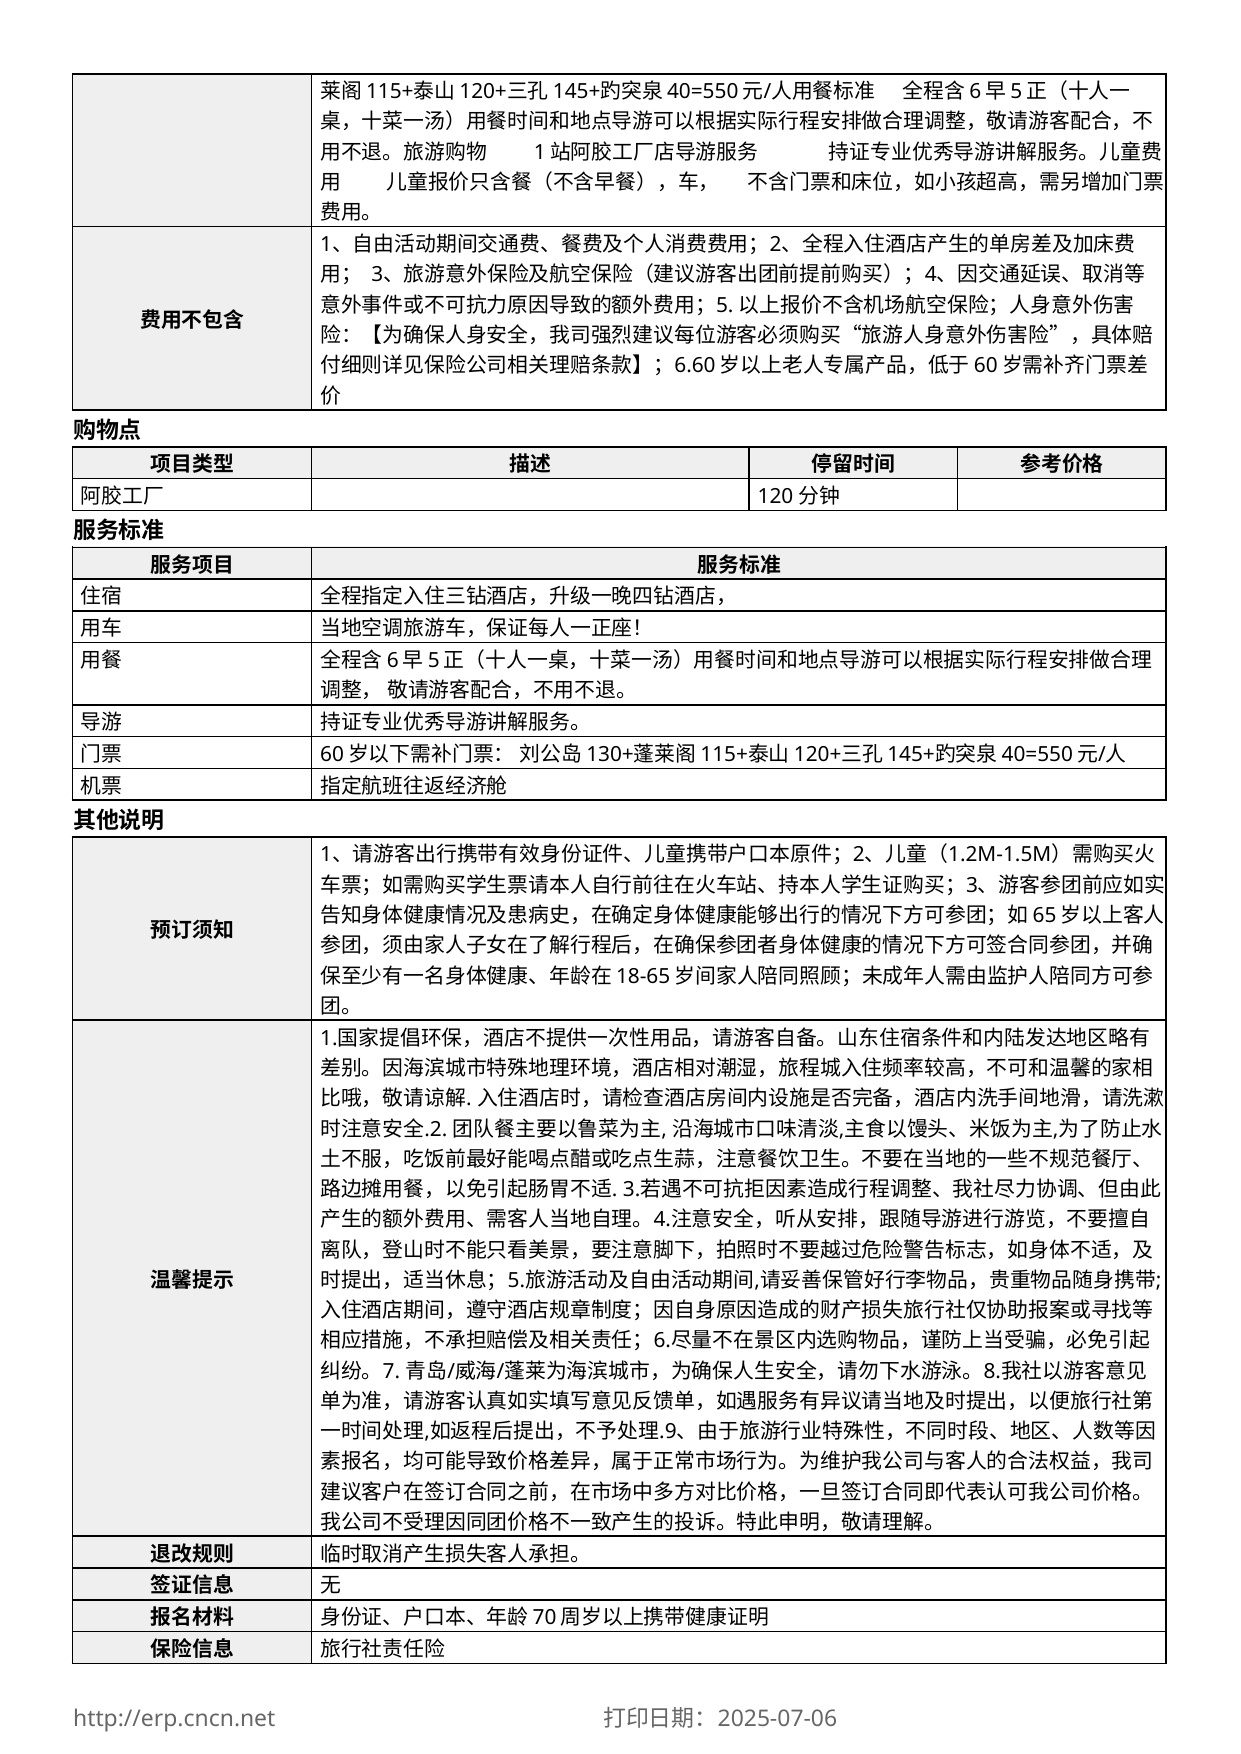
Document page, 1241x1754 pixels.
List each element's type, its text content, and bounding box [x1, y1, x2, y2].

table_cell 阿胶工厂 [73, 479, 311, 509]
table_cell 当地空调旅游车，保证每人一正座！ [312, 612, 1165, 642]
table_cell [958, 479, 1165, 509]
table_header 项目类型 [73, 448, 311, 478]
table_cell 临时取消产生损失客人承担。 [312, 1537, 1165, 1567]
table_cell 机票 [73, 769, 311, 799]
table_cell 无 [312, 1569, 1165, 1599]
table_cell 温馨提示 [73, 1021, 311, 1535]
table_header 服务项目 [73, 548, 311, 578]
table_cell 1、自由活动期间交通费、餐费及个人消费费用； [312, 227, 1165, 409]
table_header 费用包含 [73, 75, 311, 226]
table_cell 费用不包含 [73, 227, 311, 409]
table_header 描述 [312, 448, 748, 478]
text 其他说明 [73, 802, 1167, 835]
table_cell 门票 [73, 737, 311, 767]
table_cell 住宿 [73, 580, 311, 610]
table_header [312, 75, 1165, 226]
table_cell 退改规则 [73, 1537, 311, 1567]
table_cell 全程指定入住三钻酒店，升级一晚四钻酒店， [312, 580, 1165, 610]
table_cell 用餐 [73, 643, 311, 704]
table_cell 1.国家提倡环保，酒店不提供一次性用品，请游客自备。山东住宿条件和内陆发达地区略有差别。因海滨城市特殊地理环境，酒店相对潮湿，旅程城入住频率较高，不可和温馨的家相比哦，敬请谅解. 入住酒店时，请检查酒店房间内设施是否完备，酒店内洗手间地滑，请洗漱时注意安全. [312, 1021, 1165, 1535]
table_cell 导游 [73, 706, 311, 736]
table_cell 指定航班往返经济舱 [312, 769, 1165, 799]
table_cell 身份证、户口本、年龄70周岁以上携带健康证明 [312, 1601, 1165, 1631]
table_header 服务标准 [312, 548, 1165, 578]
text 购物点 [73, 412, 1167, 445]
table_cell 用车 [73, 612, 311, 642]
table_cell 旅行社责任险 [312, 1632, 1165, 1663]
table_cell 签证信息 [73, 1569, 311, 1599]
table_header 预订须知 [73, 838, 311, 1019]
table_cell 持证专业优秀导游讲解服务。 [312, 706, 1165, 736]
table_cell [312, 479, 748, 509]
table_header 参考价格 [958, 448, 1165, 478]
table_cell 120 分钟 [750, 479, 957, 509]
table_cell 保险信息 [73, 1632, 311, 1663]
table_header 1、请游客出行携带有效身份证件、儿童携带户口本原件； [312, 838, 1165, 1019]
table_cell 60岁以下需补门票： 刘公岛130+蓬莱阁115+泰山120+三孔145+趵突泉40=550元/人 [312, 737, 1165, 767]
table_cell 全程含6早5正（十人一桌，十菜一汤）用餐时间和地点导游可以根据实际行程安排做合理调整， 敬请游客配合，不用不退。 [312, 643, 1165, 704]
table_cell 报名材料 [73, 1601, 311, 1631]
text 服务标准 [73, 512, 1167, 545]
table_header 停留时间 [750, 448, 957, 478]
